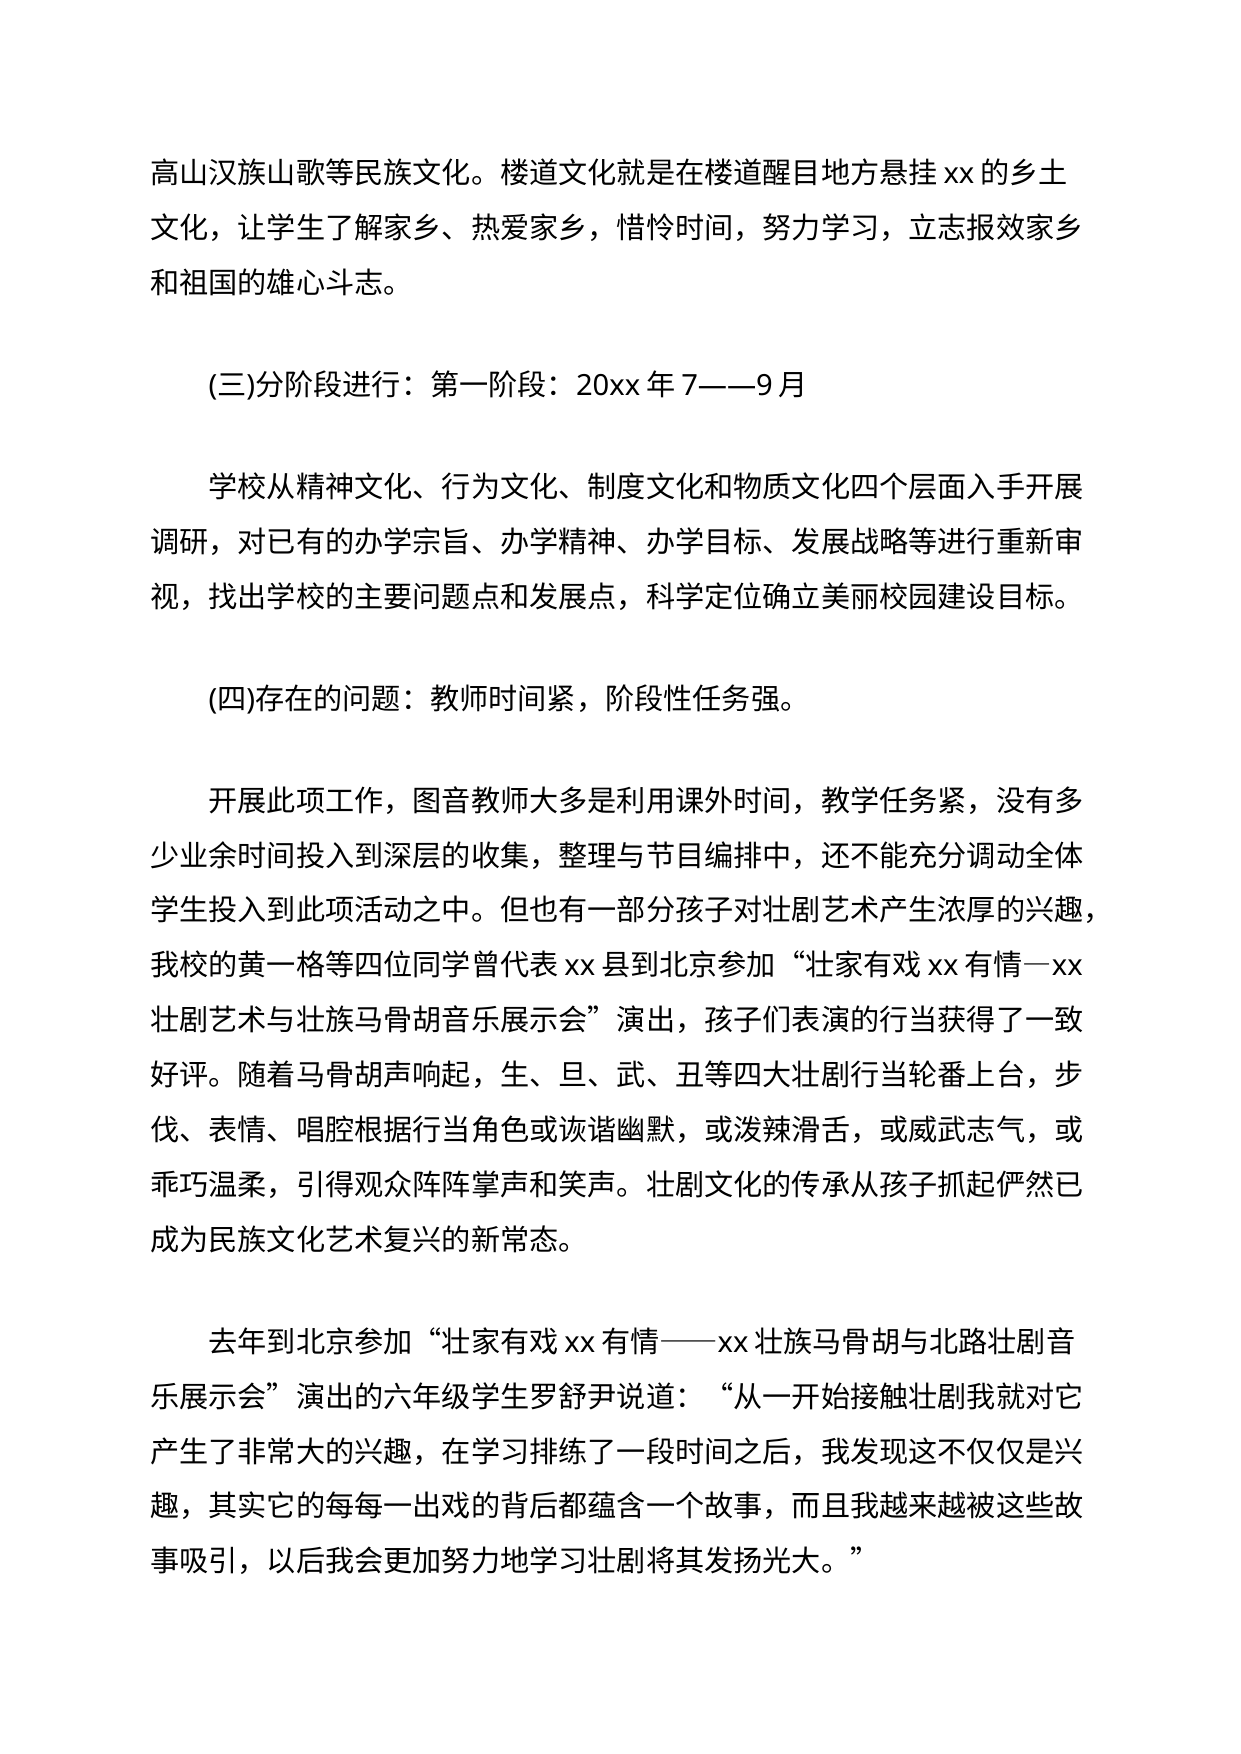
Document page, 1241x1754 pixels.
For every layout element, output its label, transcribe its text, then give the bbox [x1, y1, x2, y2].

text 去年到北京参加“壮家有戏xx有情——xx壮族马骨胡与北路壮剧音乐展示会”演出的六年级学生罗舒尹说道：“从一开始接触壮剧我就对它产生了非常大的兴趣，在学习排练了一段时间之后，我发现这不仅仅是兴趣，其实它的每每一出戏的背后都蕴含一个故事，而且我越来越被这些故事吸引，以后我会更加努力地学习壮剧将其发扬光大。” [150, 1318, 1090, 1580]
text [150, 150, 1090, 302]
text (四)存在的问题：教师时间紧，阶段性任务强。 [150, 675, 1090, 718]
text 学校从精神文化、行为文化、制度文化和物质文化四个层面入手开展调研，对已有的办学宗旨、办学精神、办学目标、发展战略等进行重新审视，找出学校的主要问题点和发展点，科学定位确立美丽校园建设目标。 [150, 464, 1090, 616]
text (三)分阶段进行：第一阶段：20xx年7――9月 [150, 362, 1090, 404]
text 开展此项工作，图音教师大多是利用课外时间，教学任务紧，没有多少业余时间投入到深层的收集，整理与节目编排中，还不能充分调动全体学生投入到此项活动之中。但也有一部分孩子对壮剧艺术产生浓厚的兴趣，我校的黄一格等四位同学曾代表xx县到北京参加“壮家有戏xx有情—xx壮剧艺术与壮族马骨胡音乐展示会”演出，孩子们表演的行当获得了一致好评。随着马骨胡声响起，生、旦、武、丑等四大壮剧行当轮番上台，步伐、表情、唱腔根据行当角色或诙谐幽默，或泼辣滑舌，或威武志气，或乖巧温柔，引得观众阵阵掌声和笑声。壮剧文化的传承从孩子抓起俨然已成为民族文化艺术复兴的新常态。 [150, 777, 1090, 1259]
